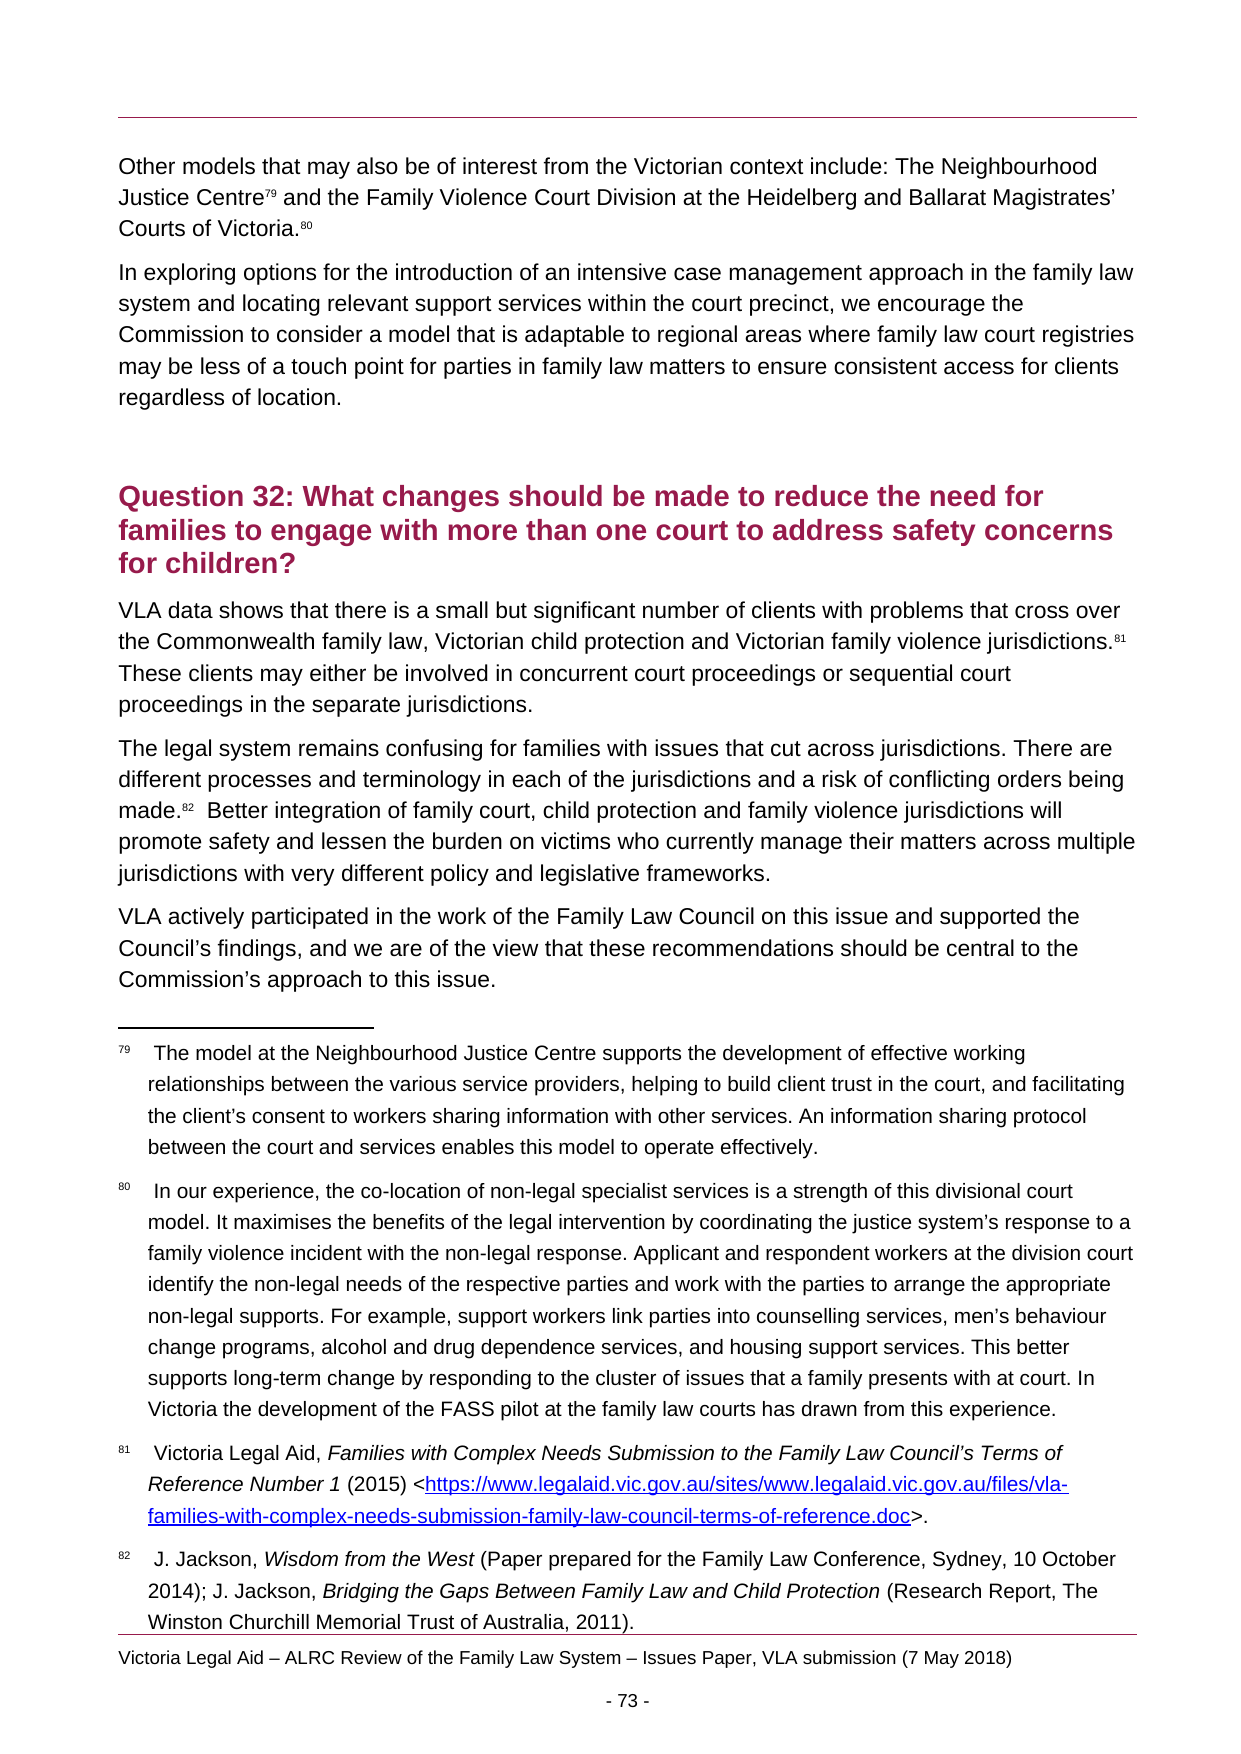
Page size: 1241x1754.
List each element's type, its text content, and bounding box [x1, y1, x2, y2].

subtitle Question 32: What changes should be made to reduce the need for families to engage with more than one court to address safety concerns for children? [118, 479, 1137, 579]
text In exploring options for the introduction of an intensive case management approach in the family law system and locating relevant support services within the court precinct, we encourage the Commission to consider a model that is adaptable to regional areas where family law court registries may be less of a touch point for parties in family law matters to ensure consistent access for clients regardless of location. [118, 254, 1137, 410]
text The legal system remains confusing for families with issues that cut across jurisdictions. There are different processes and terminology in each of the jurisdictions and a risk of conflicting orders being made. Better integration of family court, child protection and family violence jurisdictions will promote safety and lessen the burden on victims who currently manage their matters across multiple jurisdictions with very different policy and legislative frameworks. [118, 729, 1137, 886]
text VLA actively participated in the work of the Family Law Council on this issue and supported the Council’s findings, and we are of the view that these recommendations should be central to the Commission’s approach to this issue. [118, 898, 1137, 992]
text VLA data shows that there is a small but significant number of clients with problems that cross over the Commonwealth family law, Victorian child protection and Victorian family violence jurisdictions. These clients may either be involved in concurrent court proceedings or sequential court proceedings in the separate jurisdictions. [118, 592, 1137, 717]
text Other models that may also be of interest from the Victorian context include: The Neighbourhood Justice Centre and the Family Violence Court Division at the Heidelberg and Ballarat Magistrates’ Courts of Victoria. [118, 148, 1137, 241]
